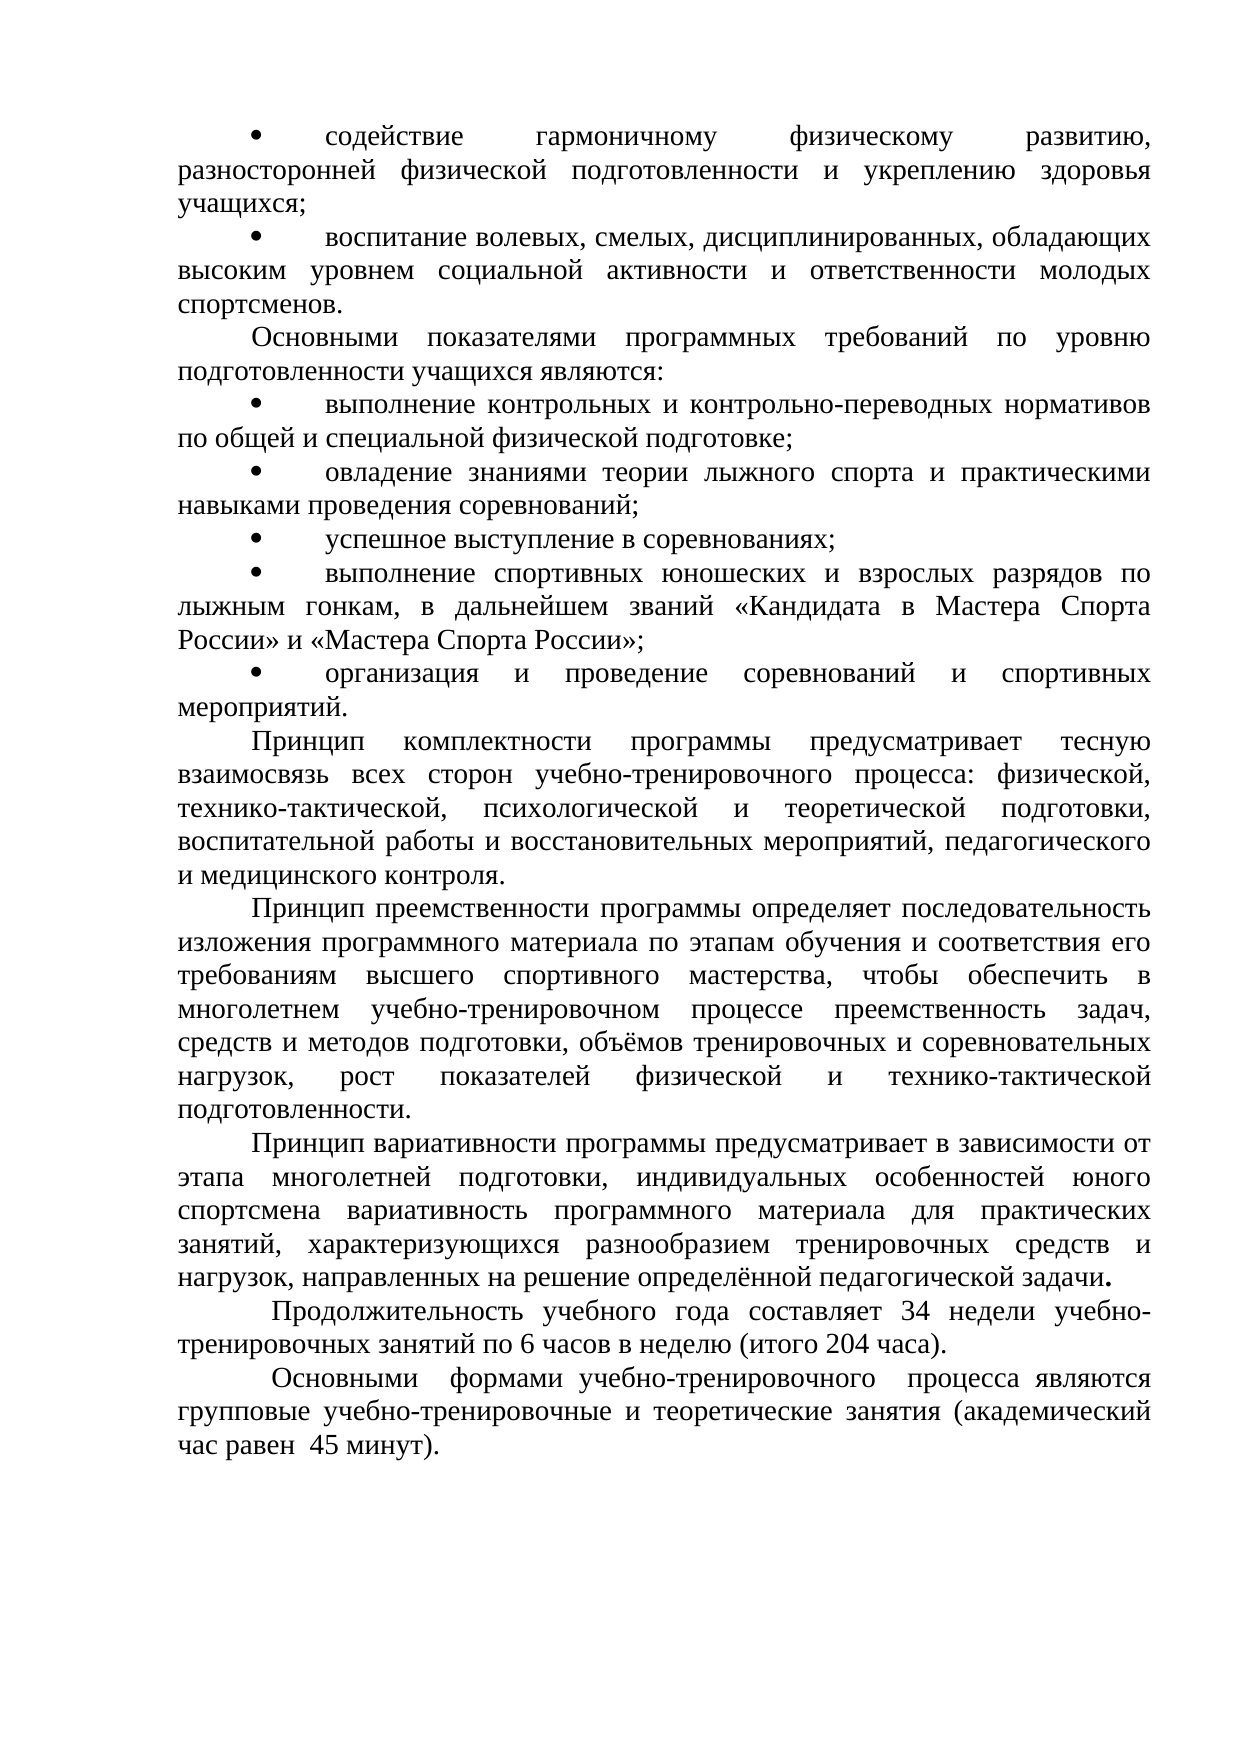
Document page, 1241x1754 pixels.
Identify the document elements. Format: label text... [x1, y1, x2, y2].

text Продолжительность учебного года составляет 34 недели учебно-тренировочных занятий по 6 часов в неделю (итого 204 часа). [177, 1293, 1152, 1360]
list содействие гармоничному физическому развитию, разносторонней физической подготовленности и укреплению здоровья учащихся; [177, 118, 1152, 219]
list овладение знаниями теории лыжного спорта и практическими навыками проведения соревнований; [177, 454, 1152, 521]
text Основными формами учебно-тренировочного процесса являются групповые учебно-тренировочные и теоретические занятия (академический час равен 45 минут). [177, 1360, 1152, 1461]
text Принцип комплектности программы предусматривает тесную взаимосвязь всех сторон учебно-тренировочного процесса: физической, технико-тактической, психологической и теоретической подготовки, воспитательной работы и восстановительных мероприятий, педагогического и медицинского контроля. [177, 723, 1152, 890]
list организация и проведение соревнований и спортивных мероприятий. [177, 655, 1152, 723]
list выполнение контрольных и контрольно-переводных нормативов по общей и специальной физической подготовке; [177, 387, 1152, 454]
list выполнение спортивных юношеских и взрослых разрядов по лыжным гонкам, в дальнейшем званий «Кандидата в Мастера Спорта России» и «Мастера Спорта России»; [177, 555, 1152, 655]
list воспитание волевых, смелых, дисциплинированных, обладающих высоким уровнем социальной активности и ответственности молодых спортсменов. [177, 219, 1152, 319]
text Принцип вариативности программы предусматривает в зависимости от этапа многолетней подготовки, индивидуальных особенностей юного спортсмена вариативность программного материала для практических занятий, характеризующихся разнообразием тренировочных средств и нагрузок, направленных на решение определённой педагогической задачи. [177, 1125, 1152, 1293]
list успешное выступление в соревнованиях; [177, 521, 1152, 555]
text Основными показателями программных требований по уровню подготовленности учащихся являются: [177, 319, 1152, 387]
text Принцип преемственности программы определяет последовательность изложения программного материала по этапам обучения и соответствия его требованиям высшего спортивного мастерства, чтобы обеспечить в многолетнем учебно-тренировочном процессе преемственность задач, средств и методов подготовки, объёмов тренировочных и соревновательных нагрузок, рост показателей физической и технико-тактической подготовленности. [177, 890, 1152, 1125]
